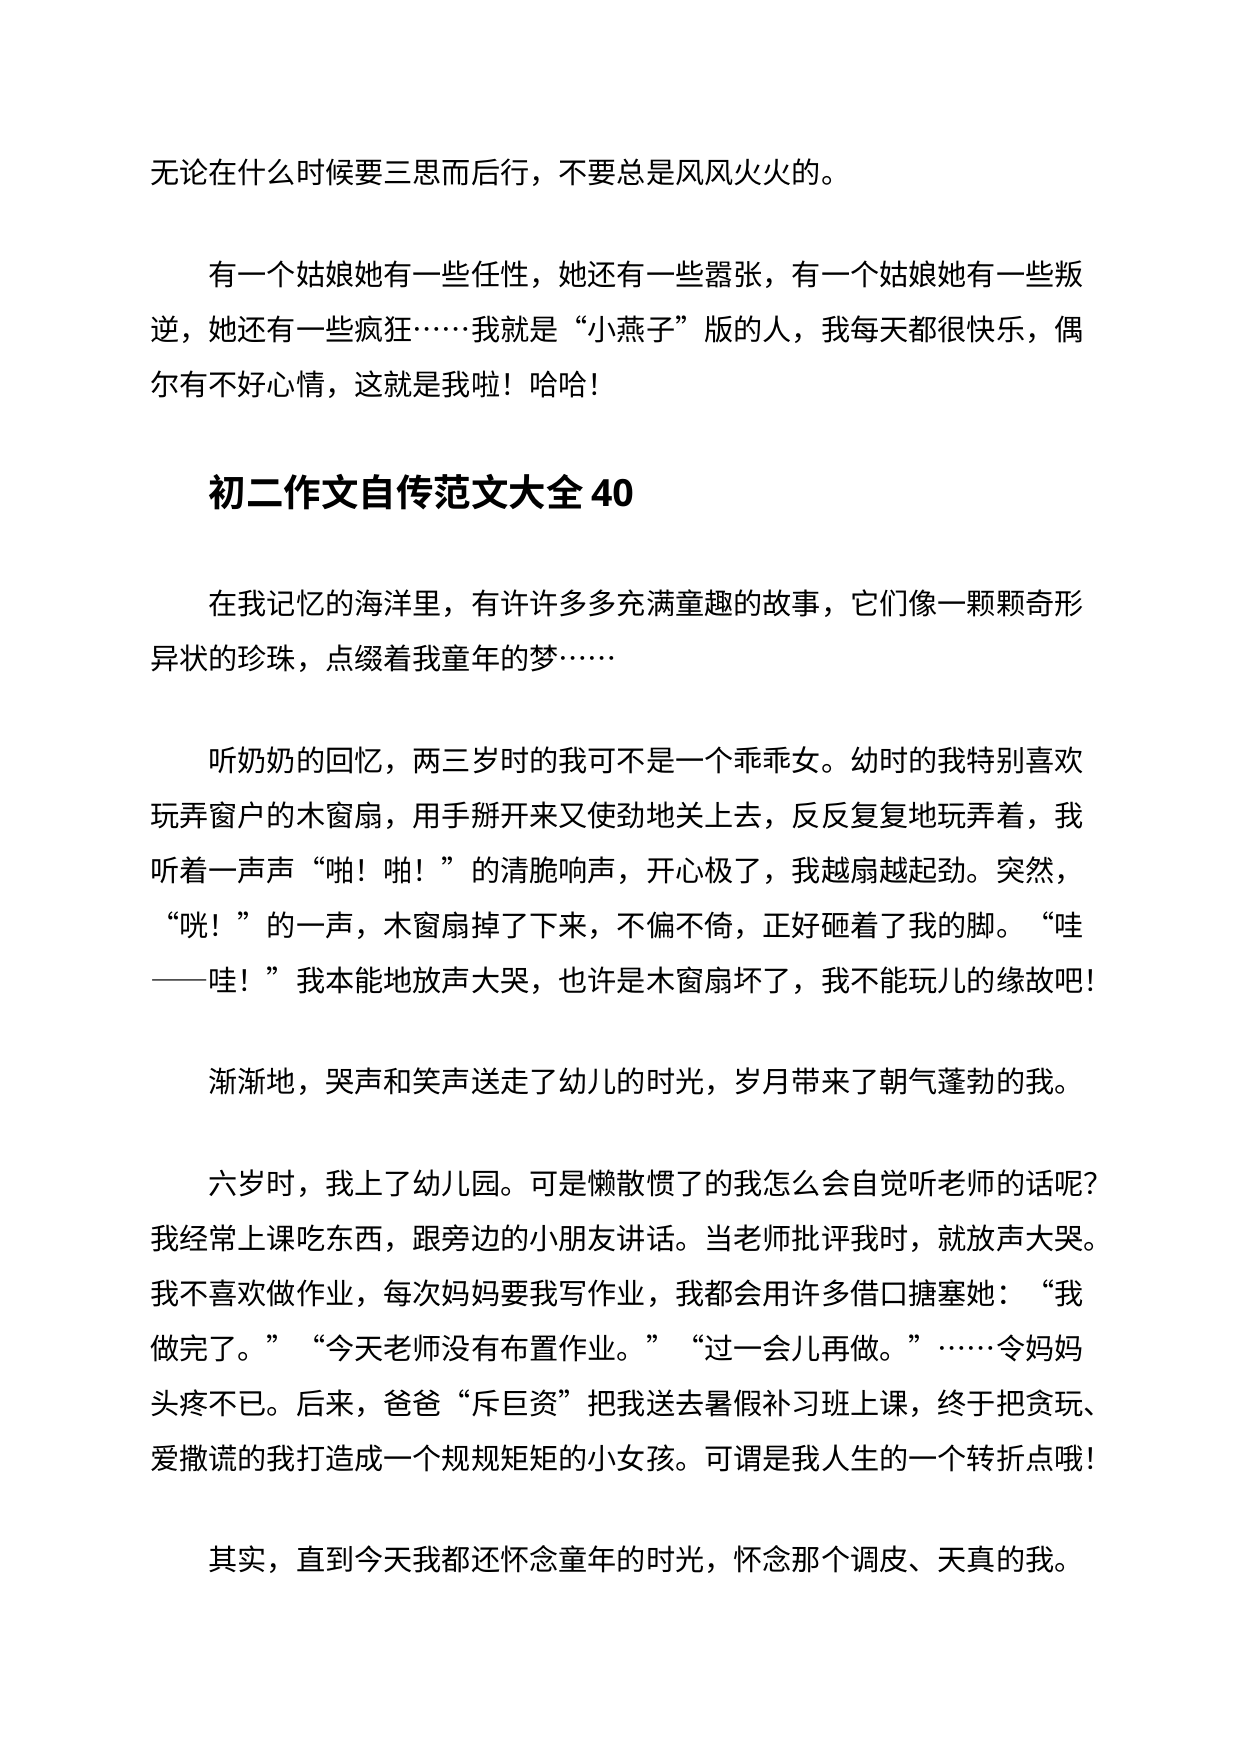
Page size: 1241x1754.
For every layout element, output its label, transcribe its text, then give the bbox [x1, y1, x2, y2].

text 六岁时，我上了幼儿园。可是懒散惯了的我怎么会自觉听老师的话呢？我经常上课吃东西，跟旁边的小朋友讲话。当老师批评我时，就放声大哭。我不喜欢做作业，每次妈妈要我写作业，我都会用许多借口搪塞她：“我做完了。”“今天老师没有布置作业。”“过一会儿再做。”……令妈妈头疼不已。后来，爸爸“斥巨资”把我送去暑假补习班上课，终于把贪玩、爱撒谎的我打造成一个规规矩矩的小女孩。可谓是我人生的一个转折点哦！ [150, 1161, 1090, 1477]
text 初二作文自传范文大全40 [150, 463, 1090, 518]
text 在我记忆的海洋里，有许许多多充满童趣的故事，它们像一颗颗奇形异状的珍珠，点缀着我童年的梦…… [150, 581, 1090, 678]
text 听奶奶的回忆，两三岁时的我可不是一个乖乖女。幼时的我特别喜欢玩弄窗户的木窗扇，用手掰开来又使劲地关上去，反反复复地玩弄着，我听着一声声“啪！啪！”的清脆响声，开心极了，我越扇越起劲。突然，“咣！”的一声，木窗扇掉了下来，不偏不倚，正好砸着了我的脚。“哇——哇！”我本能地放声大哭，也许是木窗扇坏了，我不能玩儿的缘故吧！ [150, 738, 1090, 999]
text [150, 1537, 1090, 1579]
text 渐渐地，哭声和笑声送走了幼儿的时光，岁月带来了朝气蓬勃的我。 [150, 1059, 1090, 1101]
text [150, 150, 1090, 192]
text 有一个姑娘她有一些任性，她还有一些嚣张，有一个姑娘她有一些叛逆，她还有一些疯狂……我就是“小燕子”版的人，我每天都很快乐，偶尔有不好心情，这就是我啦！哈哈！ [150, 252, 1090, 404]
